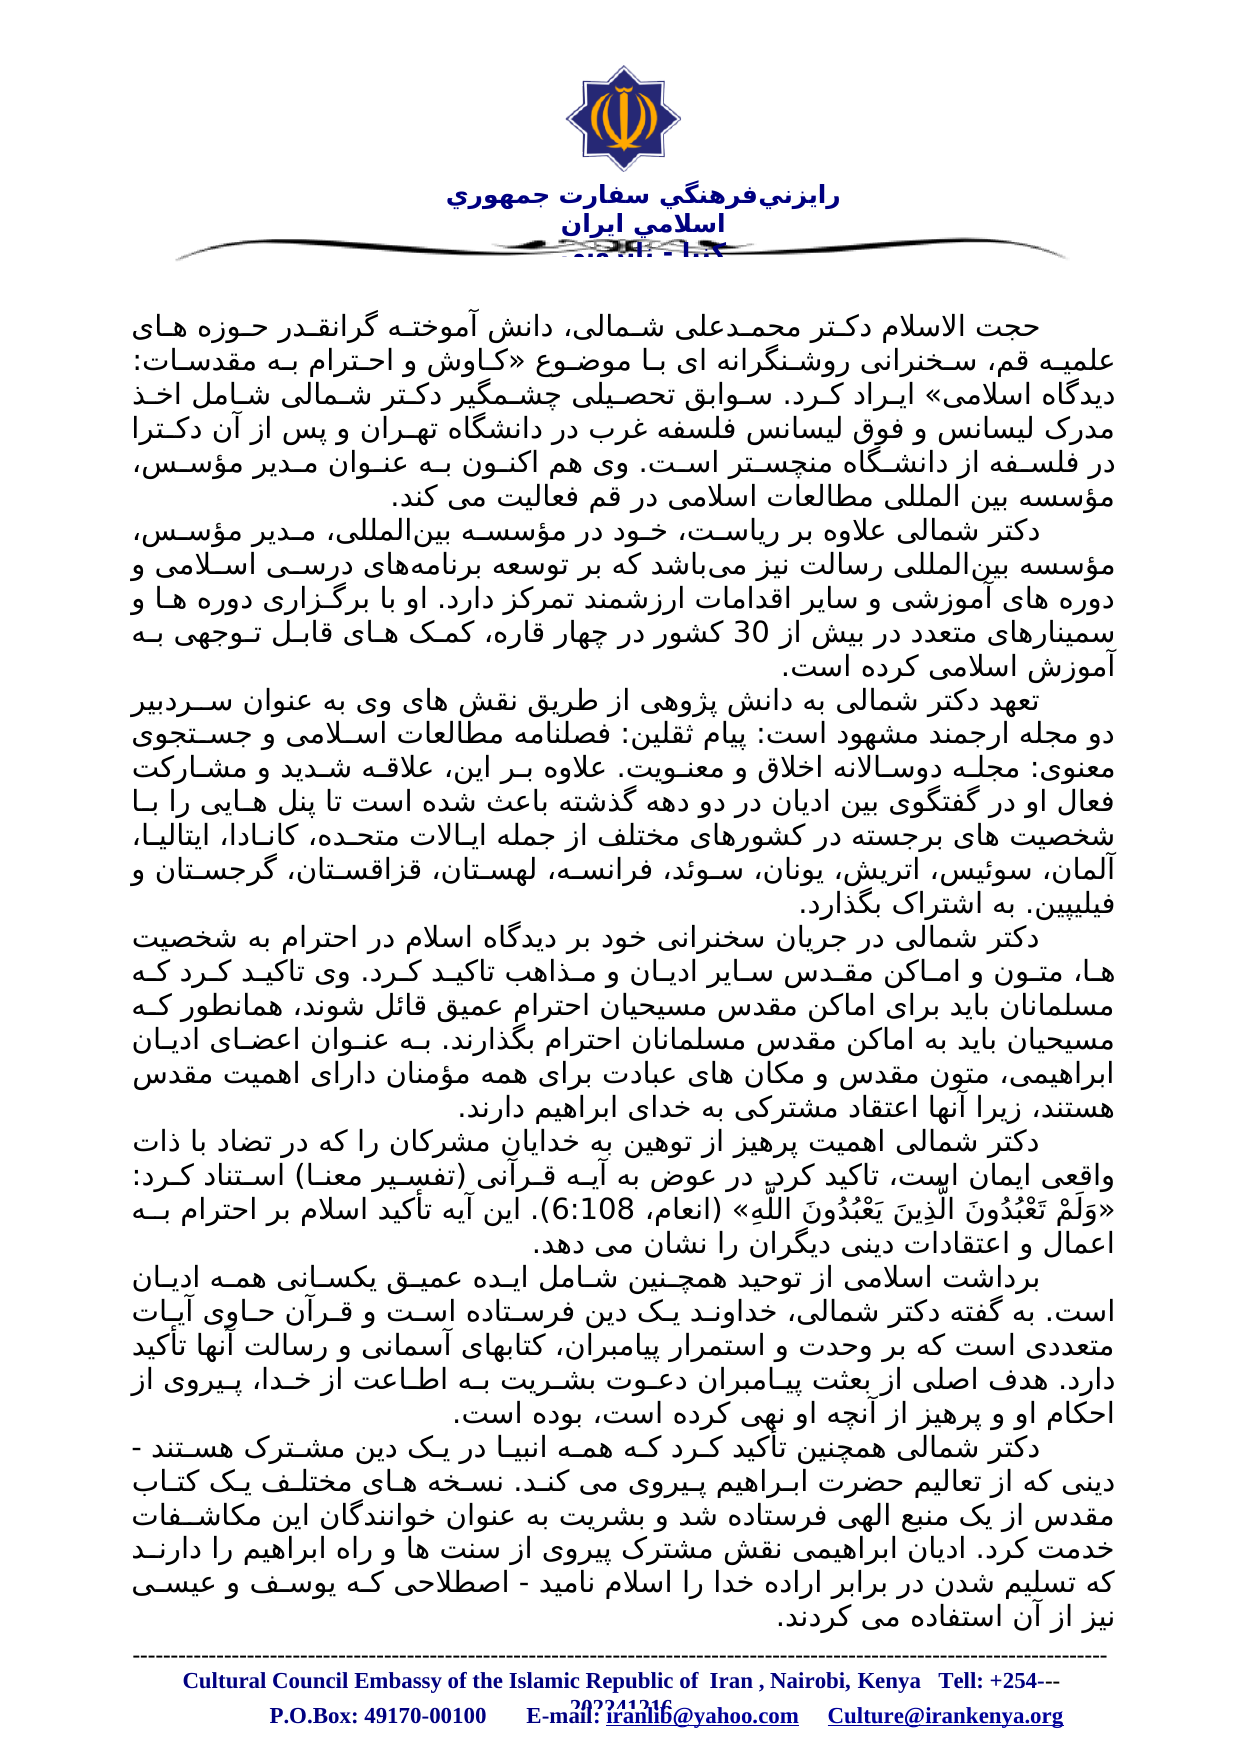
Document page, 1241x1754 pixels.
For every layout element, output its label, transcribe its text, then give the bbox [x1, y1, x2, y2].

picture [565, 65, 682, 172]
picture [145, 228, 1102, 266]
picture [566, 228, 575, 233]
text تعهد دکتر شمالی به دانش پژوهی از طریق نقش های وی به عنوان سردبیر دو مجله ارجمند مشهود است: پیام ثقلین: فصلنامه مطالعات اسلامی و جستجوی معنوی: مجله دوسالانه اخلاق و معنویت. علاوه بر این، علاقه شدید و مشارکت فعال او در گفتگوی بین ادیان در دو دهه گذشته باعث شده است تا پنل هایی را با شخصیت های برجسته در کشورهای مختلف از جمله ایالات متحده، کانادا، ایتالیا، آلمان، سوئیس، اتریش، یونان، سوئد، فرانسه، لهستان، قزاقستان، گرجستان و فیلیپین. به اشتراک بگذارد. [131, 683, 1116, 921]
text حجت الاسلام دکتر محمدعلی شمالی، دانش آموخته گرانقدر حوزه های علمیه قم، سخنرانی روشنگرانه ای با موضوع «کاوش و احترام به مقدسات: دیدگاه اسلامی» ایراد کرد. سوابق تحصیلی چشمگیر دکتر شمالی شامل اخذ مدرک لیسانس و فوق لیسانس فلسفه غرب در دانشگاه تهران و پس از آن دکترا در فلسفه از دانشگاه منچستر است. وی هم اکنون به عنوان مدیر مؤسس، مؤسسه بین المللی مطالعات اسلامی در قم فعالیت می کند. [131, 309, 1116, 513]
text دکتر شمالی اهمیت پرهیز از توهین به خدایان مشرکان را که در تضاد با ذات واقعی ایمان است، تاکید کرد. در عوض به آیه قرآنی (تفسیر معنا) استناد کرد: «وَلَمْ تَعْبُدُونَ الَّذِینَ یَعْبُدُونَ اللَّهِ» (انعام، 6:108). این آیه تأکید اسلام بر احترام به اعمال و اعتقادات دینی دیگران را نشان می دهد. [131, 1124, 1116, 1260]
text برداشت اسلامی از توحید همچنین شامل ایده عمیق یکسانی همه ادیان است. به گفته دکتر شمالی، خداوند یک دین فرستاده است و قرآن حاوی آیات متعددی است که بر وحدت و استمرار پیامبران، کتابهای آسمانی و رسالت آنها تأکید دارد. هدف اصلی از بعثت پیامبران دعوت بشریت به اطاعت از خدا، پیروی از احکام او و پرهیز از آنچه او نهی کرده است، بوده است. [131, 1260, 1116, 1430]
text دکتر شمالی علاوه بر ریاست، خود در مؤسسه بین‌المللی، مدیر مؤسس، مؤسسه بین‌المللی رسالت نیز می‌باشد که بر توسعه برنامه‌های درسی اسلامی و دوره های آموزشی و سایر اقدامات ارزشمند تمرکز دارد. او با برگزاری دوره ها و سمینارهای متعدد در بیش از 30 کشور در چهار قاره، کمک های قابل توجهی به آموزش اسلامی کرده است. [131, 513, 1116, 683]
picture [639, 228, 649, 232]
text دکتر شمالی در جریان سخنرانی خود بر دیدگاه اسلام در احترام به شخصیت ها، متون و اماکن مقدس سایر ادیان و مذاهب تاکید کرد. وی تاکید کرد که مسلمانان باید برای اماکن مقدس مسیحیان احترام عمیق قائل شوند، همانطور که مسیحیان باید به اماکن مقدس مسلمانان احترام بگذارند. به عنوان اعضای ادیان ابراهیمی، متون مقدس و مکان های عبادت برای همه مؤمنان دارای اهمیت مقدس هستند، زیرا آنها اعتقاد مشترکی به خدای ابراهیم دارند. [131, 921, 1116, 1124]
text دکتر شمالی همچنین تأکید کرد که همه انبیا در یک دین مشترک هستند - دینی که از تعالیم حضرت ابراهیم پیروی می کند. نسخه های مختلف یک کتاب مقدس از یک منبع الهی فرستاده شد و بشریت به عنوان خوانندگان این مکاشفات خدمت کرد. ادیان ابراهیمی نقش مشترک پیروی از سنت ها و راه ابراهیم را دارند که تسلیم شدن در برابر اراده خدا را اسلام نامید - اصطلاحی که یوسف و عیسی نیز از آن استفاده می کردند. [131, 1430, 1116, 1634]
